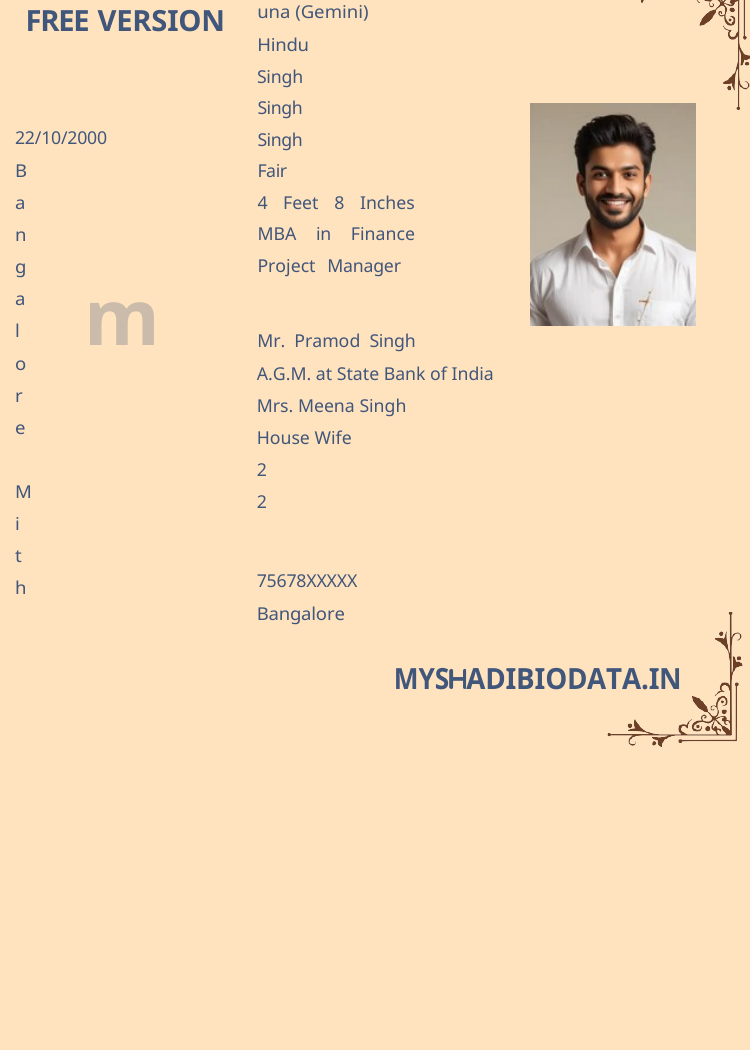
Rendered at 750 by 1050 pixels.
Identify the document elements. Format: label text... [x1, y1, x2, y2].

text 2 [257, 490, 750, 514]
picture [530, 0, 750, 326]
text 75678XXXXX [257, 568, 750, 593]
text Mr. Pramod Singh [257, 329, 750, 353]
text FREE VERSION [25, 0, 238, 40]
picture [607, 612, 743, 747]
text A.G.M. at State Bank of India Mrs. Meena Singh [257, 361, 537, 418]
text MYSADIBIODATA.IN [393, 658, 607, 698]
text Singh Singh Singh Fair [257, 64, 310, 182]
picture [449, 668, 467, 689]
text Bangalore [257, 602, 750, 626]
text 22/10/2000 [15, 125, 238, 149]
text 4 Feet 8 Inches MBA in Finance Project Manager [257, 190, 415, 277]
text House Wife 2 [257, 426, 363, 482]
text Bangalore Mithuna (Gemini) Hindu [257, 0, 418, 56]
